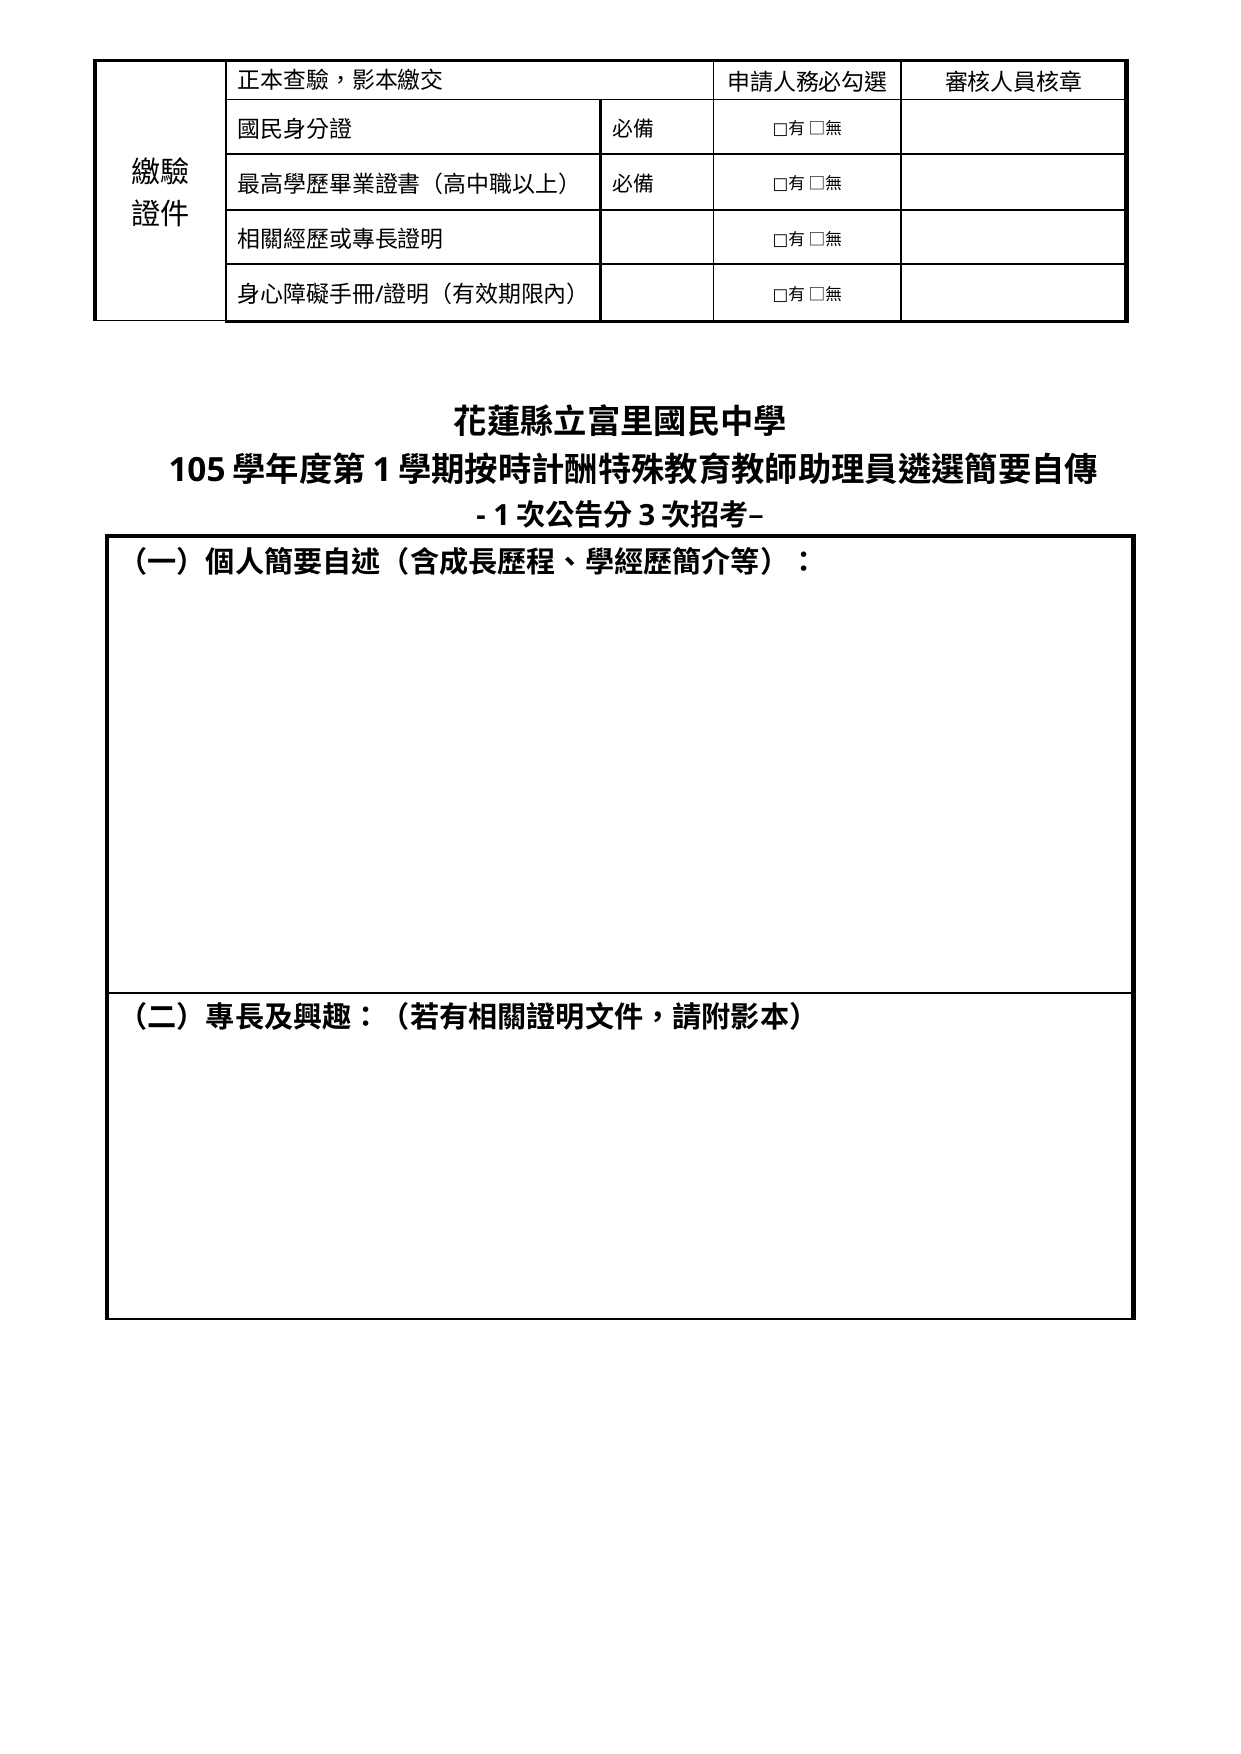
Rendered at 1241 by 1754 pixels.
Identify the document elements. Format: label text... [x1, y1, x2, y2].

table_cell 正本查驗，影本繳交 [227, 62, 713, 99]
table_cell 繳驗證件 [97, 62, 225, 319]
table_cell 國民身分證 [227, 100, 599, 153]
table_cell □有 □無 [714, 211, 900, 263]
text - 1次公告分3次招考– [118, 491, 1122, 533]
table_cell 必備 [602, 155, 713, 209]
table_cell [902, 211, 1124, 263]
table_cell 最高學歷畢業證書（高中職以上） [227, 155, 599, 209]
table_cell 身心障礙手冊/證明（有效期限內） [227, 265, 599, 319]
table_cell 申請人務必勾選 [714, 62, 900, 99]
text 105學年度第1學期按時計酬特殊教育教師助理員遴選簡要自傳 [118, 443, 1122, 491]
table_cell [902, 265, 1124, 319]
table_cell [602, 265, 713, 319]
table_cell 審核人員核章 [902, 62, 1124, 99]
table_cell 相關經歷或專長證明 [227, 211, 599, 263]
table_cell 必備 [602, 100, 713, 153]
table_cell [902, 155, 1124, 209]
table_header （一）個人簡要自述（含成長歷程、學經歷簡介等）： [109, 538, 1131, 992]
table_cell □有 □無 [714, 100, 900, 153]
table_cell [602, 211, 713, 263]
table_cell （二）專長及興趣：（若有相關證明文件，請附影本） [109, 994, 1131, 1317]
table_cell [902, 100, 1124, 153]
table_cell □有 □無 [714, 265, 900, 319]
text 花蓮縣立富里國民中學 [118, 394, 1122, 443]
table_cell □有 □無 [714, 155, 900, 209]
